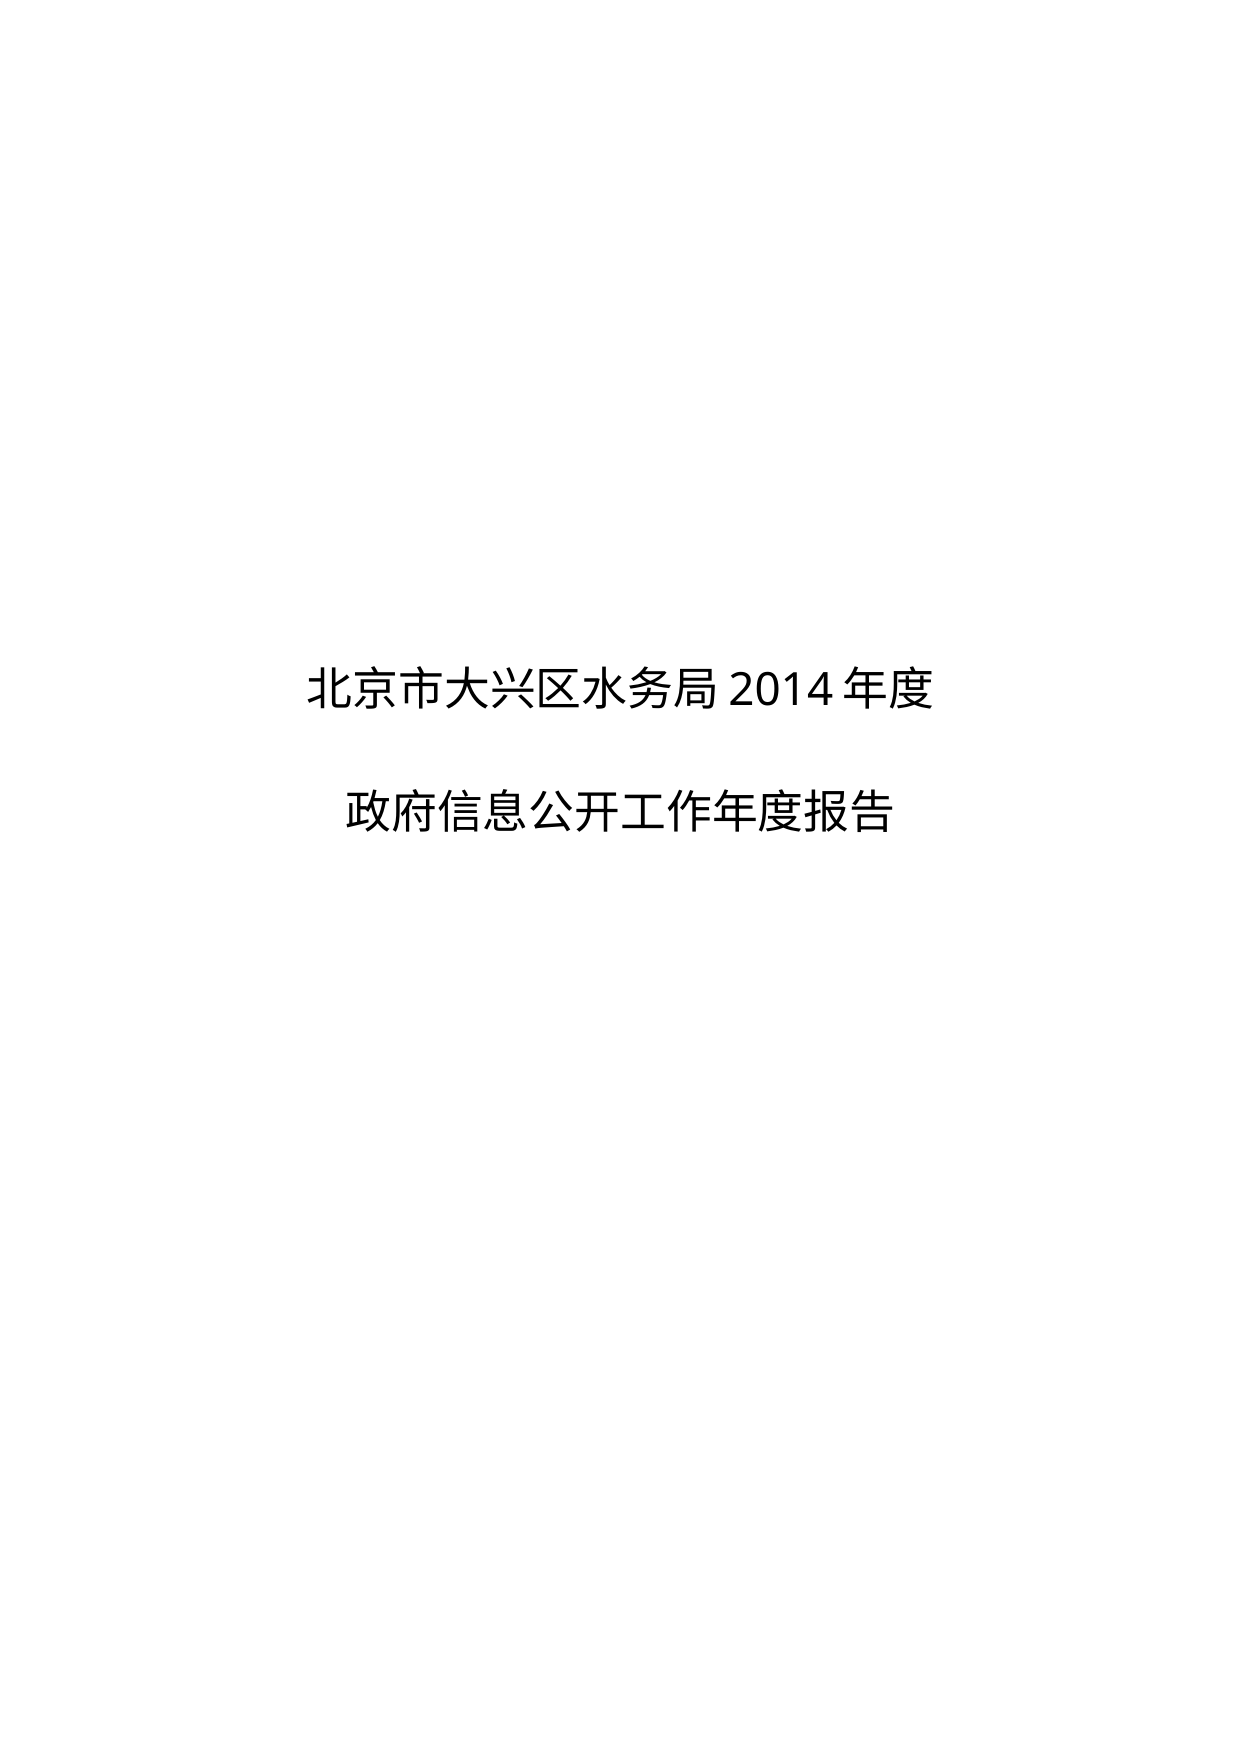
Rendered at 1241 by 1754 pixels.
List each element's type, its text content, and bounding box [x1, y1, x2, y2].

text 政府信息公开工作年度报告 [187, 759, 1053, 857]
text 北京市大兴区水务局2014年度 [187, 637, 1053, 734]
